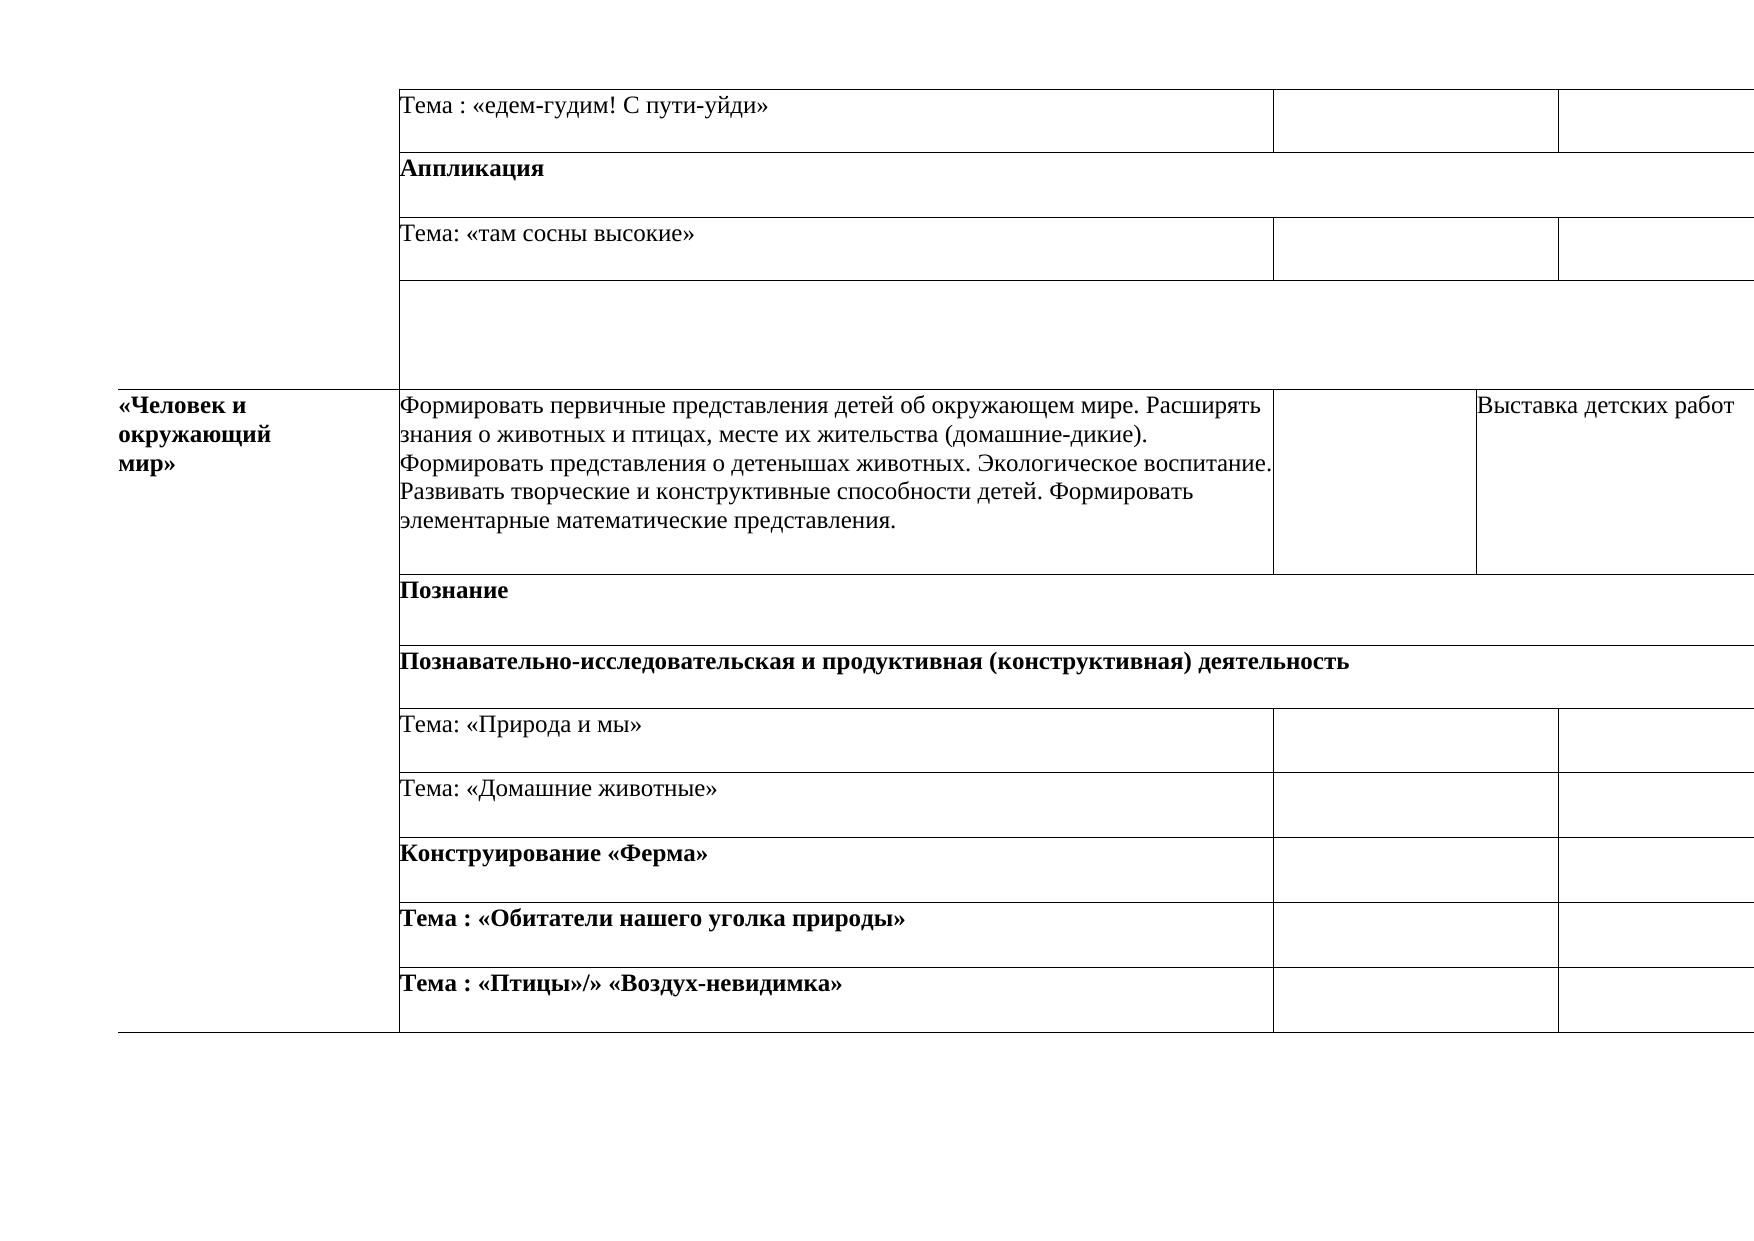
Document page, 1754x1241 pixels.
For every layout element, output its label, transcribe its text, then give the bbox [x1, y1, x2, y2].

table_cell Формировать первичные представления детей об окружающем мире. Расширять знания о животных и птицах, месте их жительства (домашние-дикие). Формировать представления о детенышах животных. Экологическое воспитание. Развивать творческие и конструктивные способности детей. Формировать элементарные математические представления. [400, 390, 1273, 574]
table_cell Тема : «Обитатели нашего уголка природы» [400, 903, 1273, 967]
table_cell [1274, 709, 1558, 772]
table_cell [1274, 90, 1558, 152]
table_cell [400, 281, 1754, 389]
table_cell Познавательно-исследовательская и продуктивная (конструктивная) деятельность [400, 646, 1754, 708]
table_cell Выставка детских работ [1477, 390, 1754, 574]
table_cell [1274, 773, 1558, 837]
table_cell Познание [400, 575, 1754, 645]
table_cell [1559, 709, 1754, 772]
table_cell Тема: «там сосны высокие» [400, 218, 1273, 280]
table_cell [1274, 838, 1558, 902]
table_cell «Человек и окружающий мир» [118, 390, 399, 1032]
table_cell [1274, 903, 1558, 967]
table_cell [1559, 218, 1754, 280]
table_cell Тема: «Домашние животные» [400, 773, 1273, 837]
table_cell [1559, 903, 1754, 967]
table_cell Аппликация [400, 153, 1754, 217]
table_cell [1559, 838, 1754, 902]
table_cell [1274, 218, 1558, 280]
table_cell Конструирование «Ферма» [400, 838, 1273, 902]
table_cell [1274, 968, 1558, 1032]
table_cell Тема : «едем-гудим! С пути-уйди» [400, 90, 1273, 152]
table_cell [1274, 390, 1476, 574]
table_cell Тема: «Природа и мы» [400, 709, 1273, 772]
table_cell [1559, 773, 1754, 837]
table_cell Тема : «Птицы»/» «Воздух-невидимка» [400, 968, 1273, 1032]
table_cell [1559, 968, 1754, 1032]
table_cell [1559, 90, 1754, 152]
